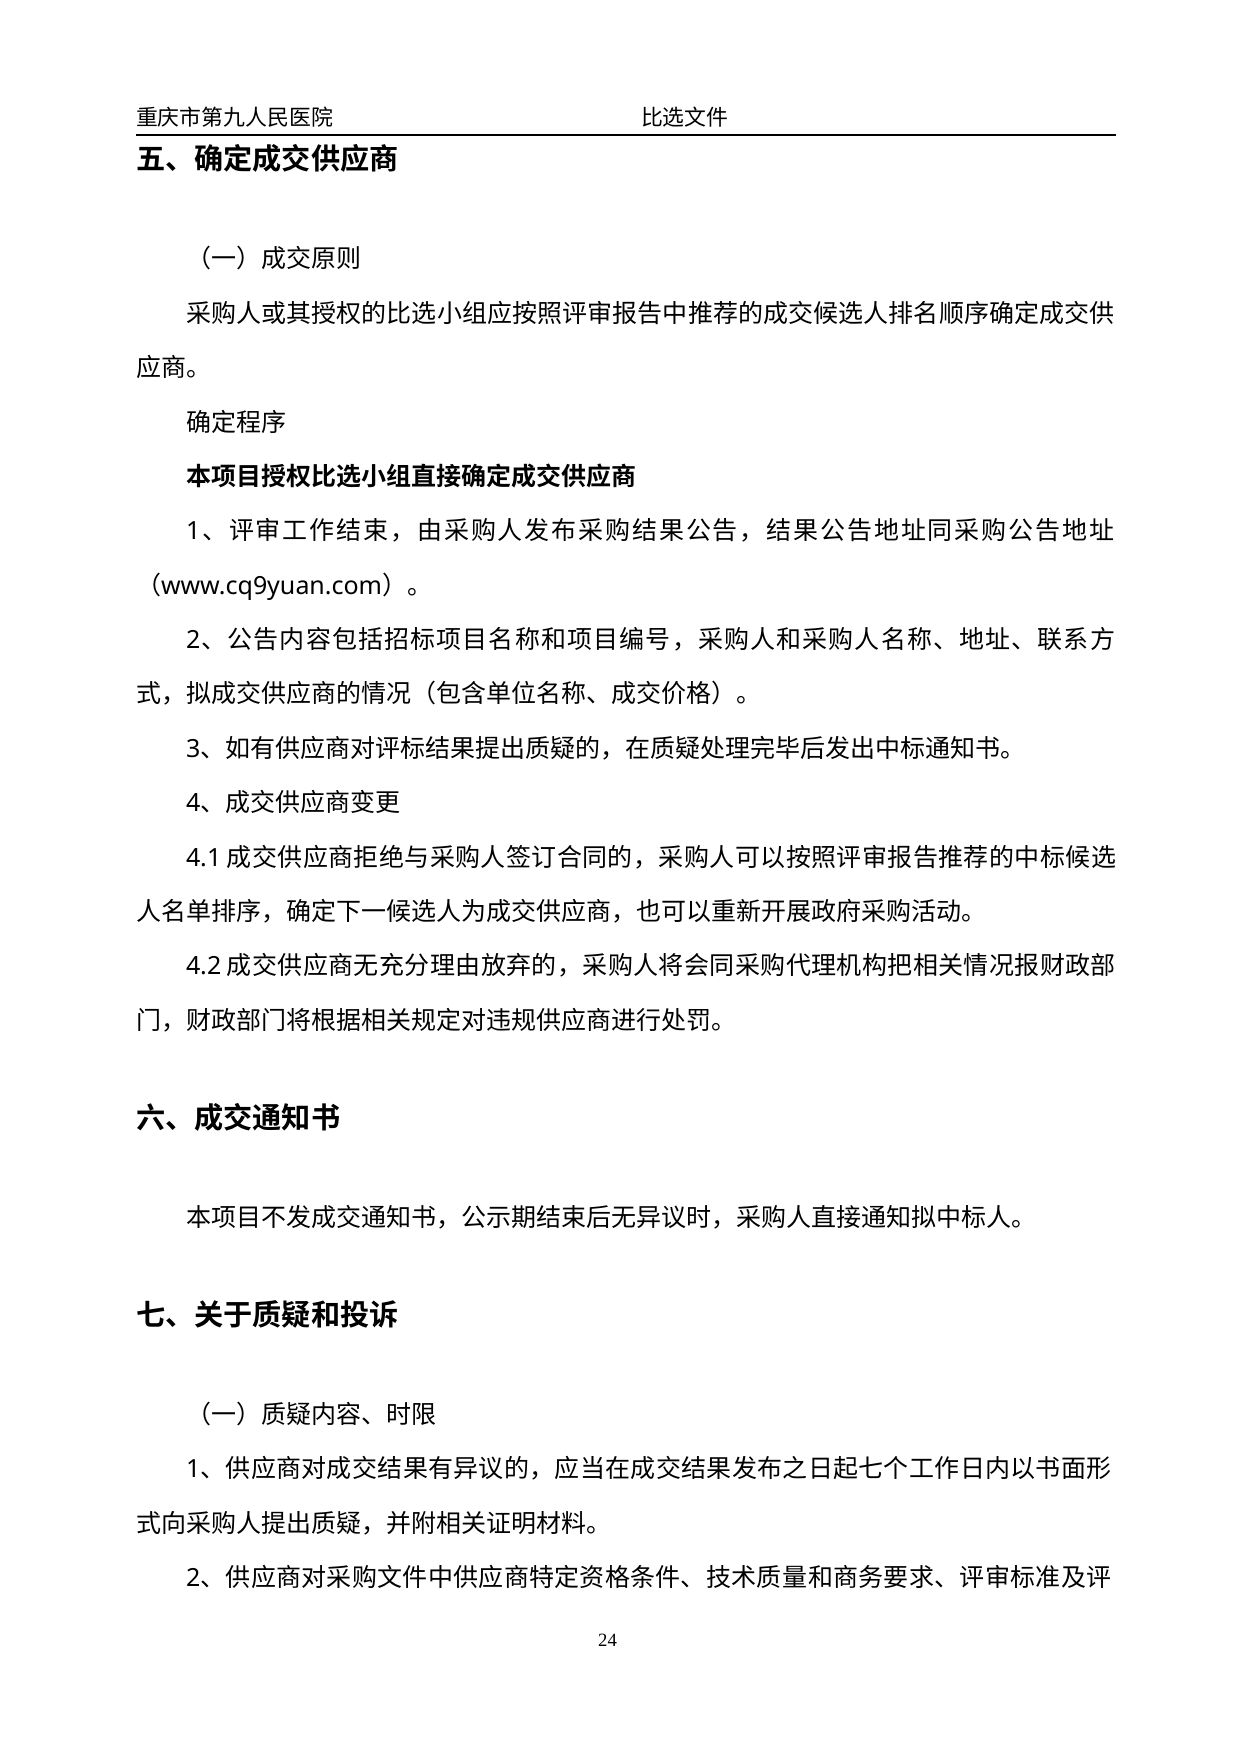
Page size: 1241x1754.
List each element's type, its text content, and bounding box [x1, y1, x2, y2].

text 4.1成交供应商拒绝与采购人签订合同的，采购人可以按照评审报告推荐的中标候选人名单排序，确定下一候选人为成交供应商，也可以重新开展政府采购活动。 [136, 837, 1116, 928]
text 1、评审工作结束，由采购人发布采购结果公告，结果公告地址同采购公告地址（www.cq9yuan.com）。 [136, 511, 1116, 601]
subtitle 六、成交通知书 [136, 1094, 1116, 1136]
list 确定程序 [136, 402, 1116, 438]
text 4.2成交供应商无充分理由放弃的，采购人将会同采购代理机构把相关情况报财政部门，财政部门将根据相关规定对违规供应商进行处罚。 [136, 946, 1116, 1036]
text （一）成交原则 [136, 239, 1116, 275]
text 采购人或其授权的比选小组应按照评审报告中推荐的成交候选人排名顺序确定成交供应商。 [136, 293, 1116, 384]
text （一）质疑内容、时限 [136, 1394, 1115, 1431]
text 3、如有供应商对评标结果提出质疑的，在质疑处理完毕后发出中标通知书。 [136, 728, 1116, 764]
subtitle 五、确定成交供应商 [136, 136, 1116, 178]
text 1、供应商对成交结果有异议的，应当在成交结果发布之日起七个工作日内以书面形式向采购人提出质疑，并附相关证明材料。 [136, 1449, 1115, 1539]
text 2、公告内容包括招标项目名称和项目编号，采购人和采购人名称、地址、联系方式，拟成交供应商的情况（包含单位名称、成交价格）。 [136, 619, 1116, 710]
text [136, 1558, 1115, 1594]
subtitle 七、关于质疑和投诉 [136, 1291, 1116, 1334]
text 本项目不发成交通知书，公示期结束后无异议时，采购人直接通知拟中标人。 [136, 1197, 1116, 1233]
text 4、成交供应商变更 [136, 783, 1116, 819]
text 本项目授权比选小组直接确定成交供应商 [136, 456, 1116, 493]
